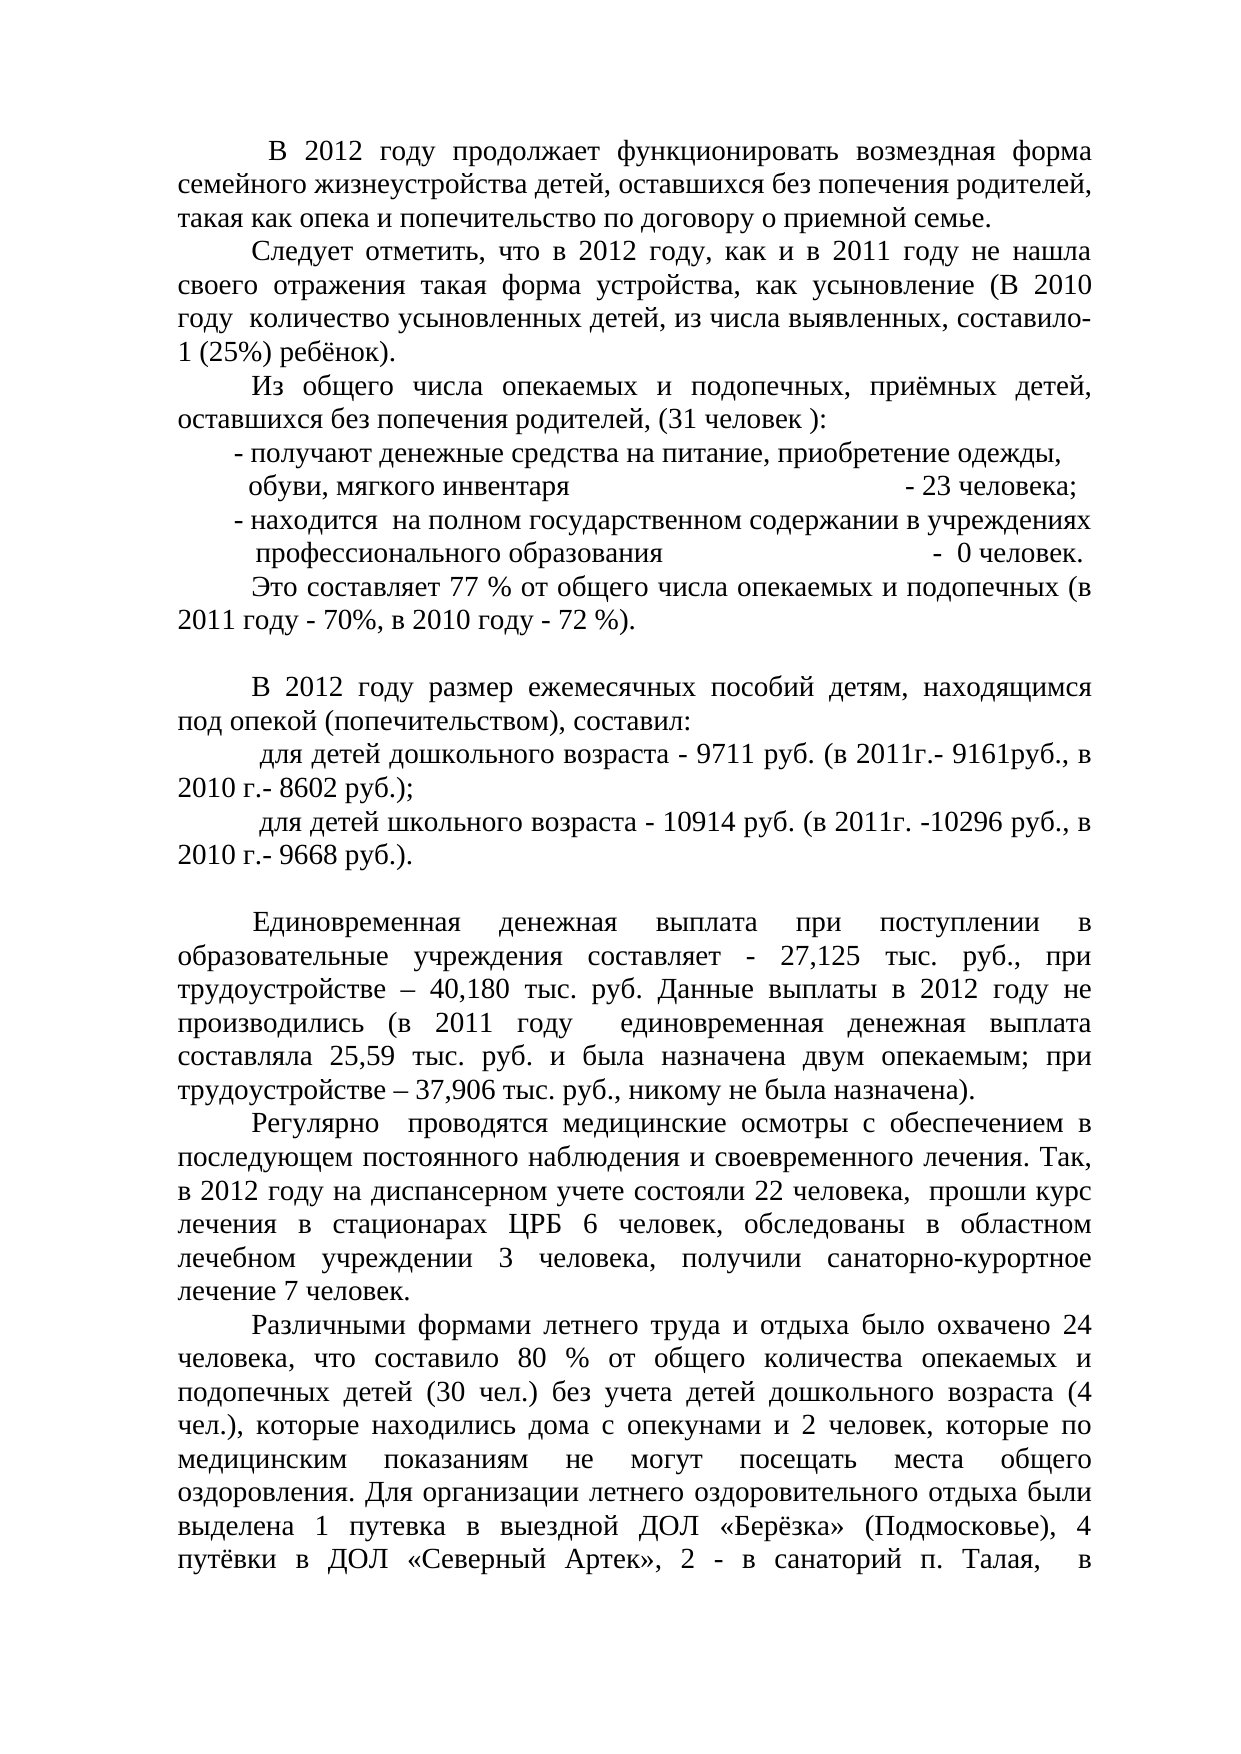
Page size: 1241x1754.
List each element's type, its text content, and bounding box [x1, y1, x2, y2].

text В 2012 году размер ежемесячных пособий детям, находящимся под опекой (попечительством), составил: [177, 669, 1092, 737]
text Это составляет 77 % от общего числа опекаемых и подопечных (в 2011 году - 70%, в 2010 году - 72 %). [177, 569, 1092, 636]
text для детей дошкольного возраста - 9711 руб. (в 2011г.- 9161руб., в 2010 г.- 8602 руб.); [177, 737, 1092, 804]
text Следует отметить, что в 2012 году, как и в 2011 году не нашла своего отражения такая форма устройства, как усыновление (В 2010 году количество усыновленных детей, из числа выявленных, составило- 1 (25%) ребёнок). [177, 233, 1092, 368]
text Регулярно проводятся медицинские осмотры с обеспечением в последующем постоянного наблюдения и своевременного лечения. Так, в 2012 году на диспансерном учете состояли 22 человека, прошли курс лечения в стационарах ЦРБ 6 человек, обследованы в областном лечебном учреждении 3 человека, получили санаторно-курортное лечение 7 человек. [177, 1106, 1092, 1307]
text - получают денежные средства на питание, приобретение одежды, [177, 435, 1092, 468]
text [177, 1307, 1092, 1575]
text для детей школьного возраста - 10914 руб. (в 2011г. -10296 руб., в 2010 г.- 9668 руб.). [177, 804, 1092, 871]
text обуви, мягкого инвентаря - 23 человека; [177, 468, 1092, 502]
text В 2012 году продолжает функционировать возмездная форма семейного жизнеустройства детей, оставшихся без попечения родителей, такая как опека и попечительство по договору о приемной семье. [177, 133, 1092, 233]
text Единовременная денежная выплата при поступлении в образовательные учреждения составляет - 27,125 тыс. руб., при трудоустройстве – 40,180 тыс. руб. Данные выплаты в 2012 году не производились (в 2011 году единовременная денежная выплата составляла 25,59 тыс. руб. и была назначена двум опекаемым; при трудоустройстве – 37,906 тыс. руб., никому не была назначена). [177, 904, 1092, 1106]
text - находится на полном государственном содержании в учреждениях [177, 502, 1092, 535]
text Из общего числа опекаемых и подопечных, приёмных детей, оставшихся без попечения родителей, (31 человек ): [177, 368, 1092, 435]
text профессионального образования - 0 человек. [177, 535, 1092, 569]
